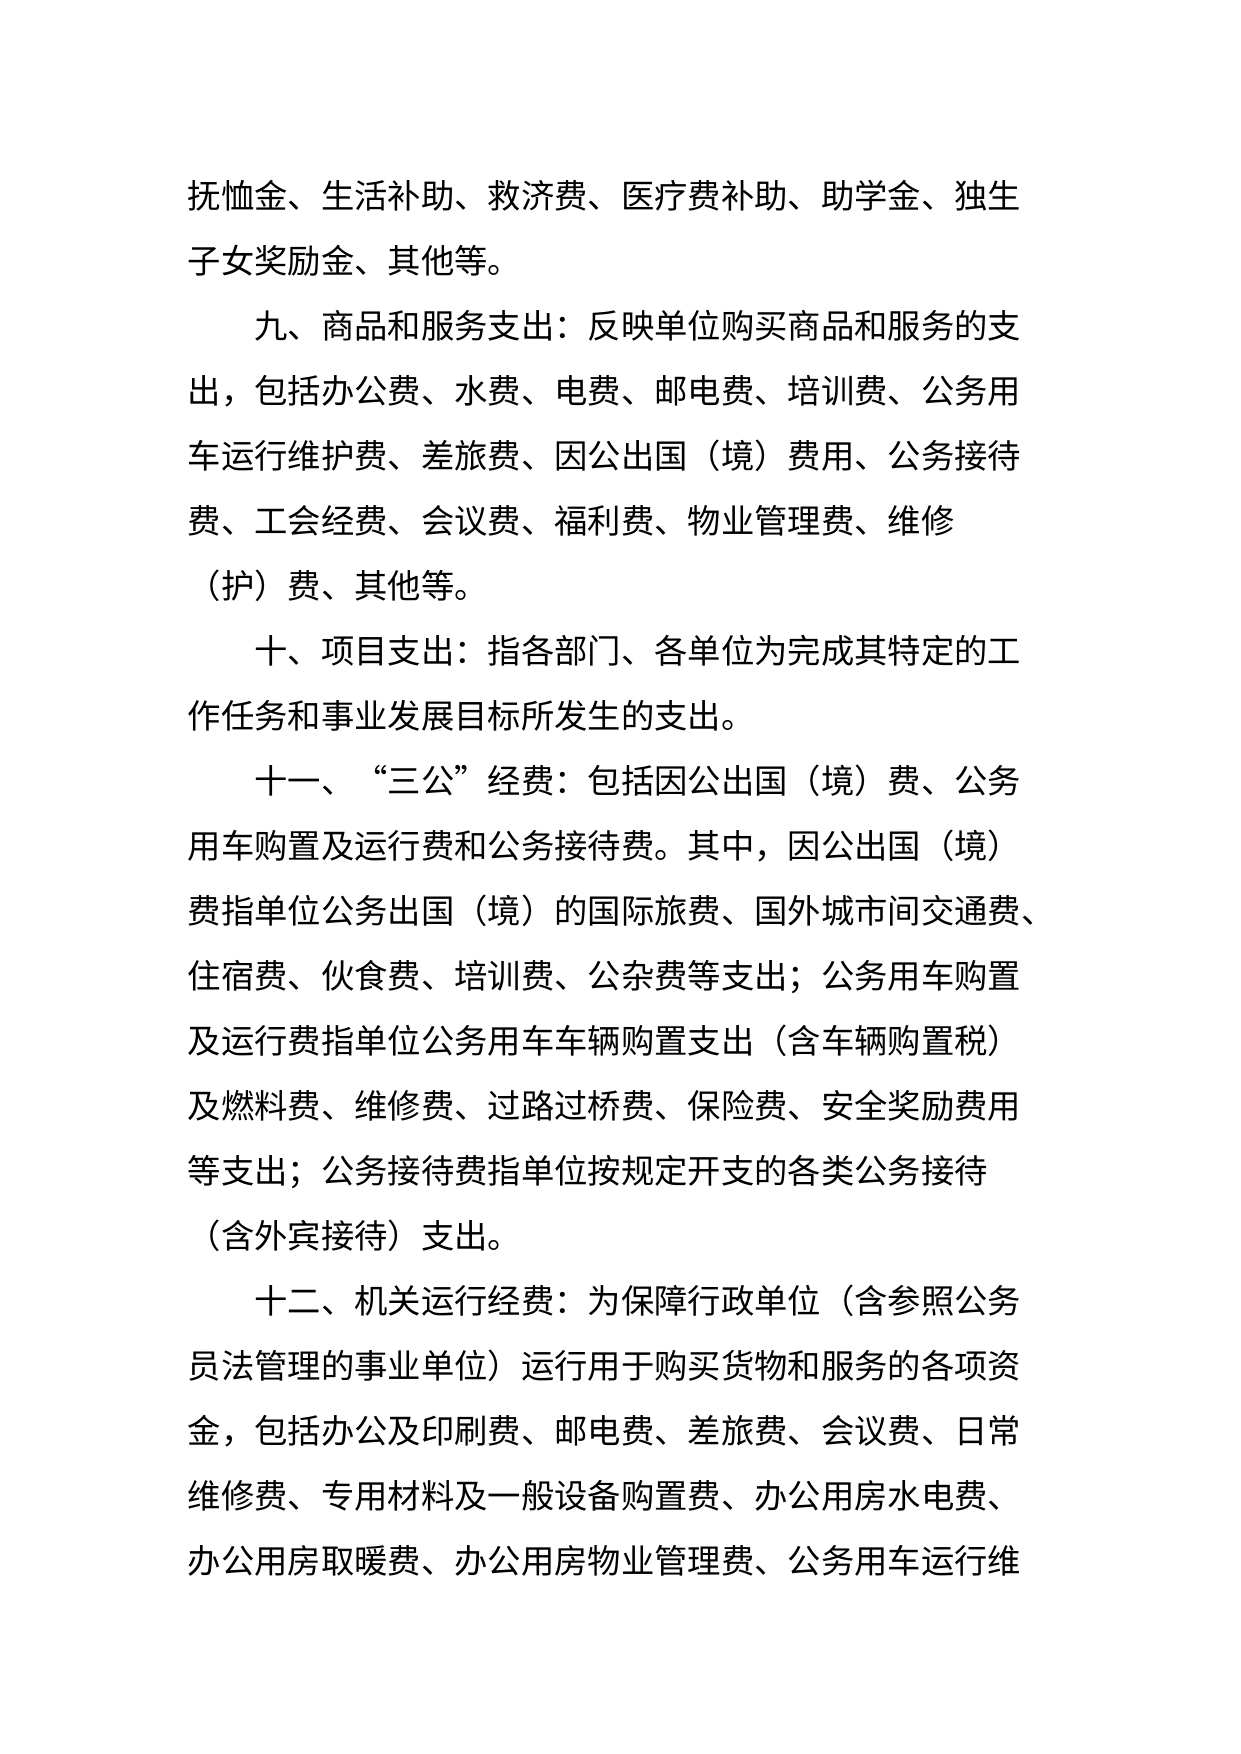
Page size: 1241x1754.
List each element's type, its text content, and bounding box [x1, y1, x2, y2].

text 九、商品和服务支出：反映单位购买商品和服务的支出，包括办公费、水费、电费、邮电费、培训费、公务用车运行维护费、差旅费、因公出国（境）费用、公务接待费、工会经费、会议费、福利费、物业管理费、维修（护）费、其他等。 [187, 292, 1053, 617]
text 十、项目支出：指各部门、各单位为完成其特定的工作任务和事业发展目标所发生的支出。 [187, 617, 1053, 747]
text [187, 1267, 1053, 1592]
text 十一、“三公”经费：包括因公出国（境）费、公务用车购置及运行费和公务接待费。其中，因公出国（境）费指单位公务出国（境）的国际旅费、国外城市间交通费、住宿费、伙食费、培训费、公杂费等支出；公务用车购置及运行费指单位公务用车车辆购置支出（含车辆购置税）及燃料费、维修费、过路过桥费、保险费、安全奖励费用等支出；公务接待费指单位按规定开支的各类公务接待（含外宾接待）支出。 [187, 747, 1053, 1267]
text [187, 162, 1053, 292]
